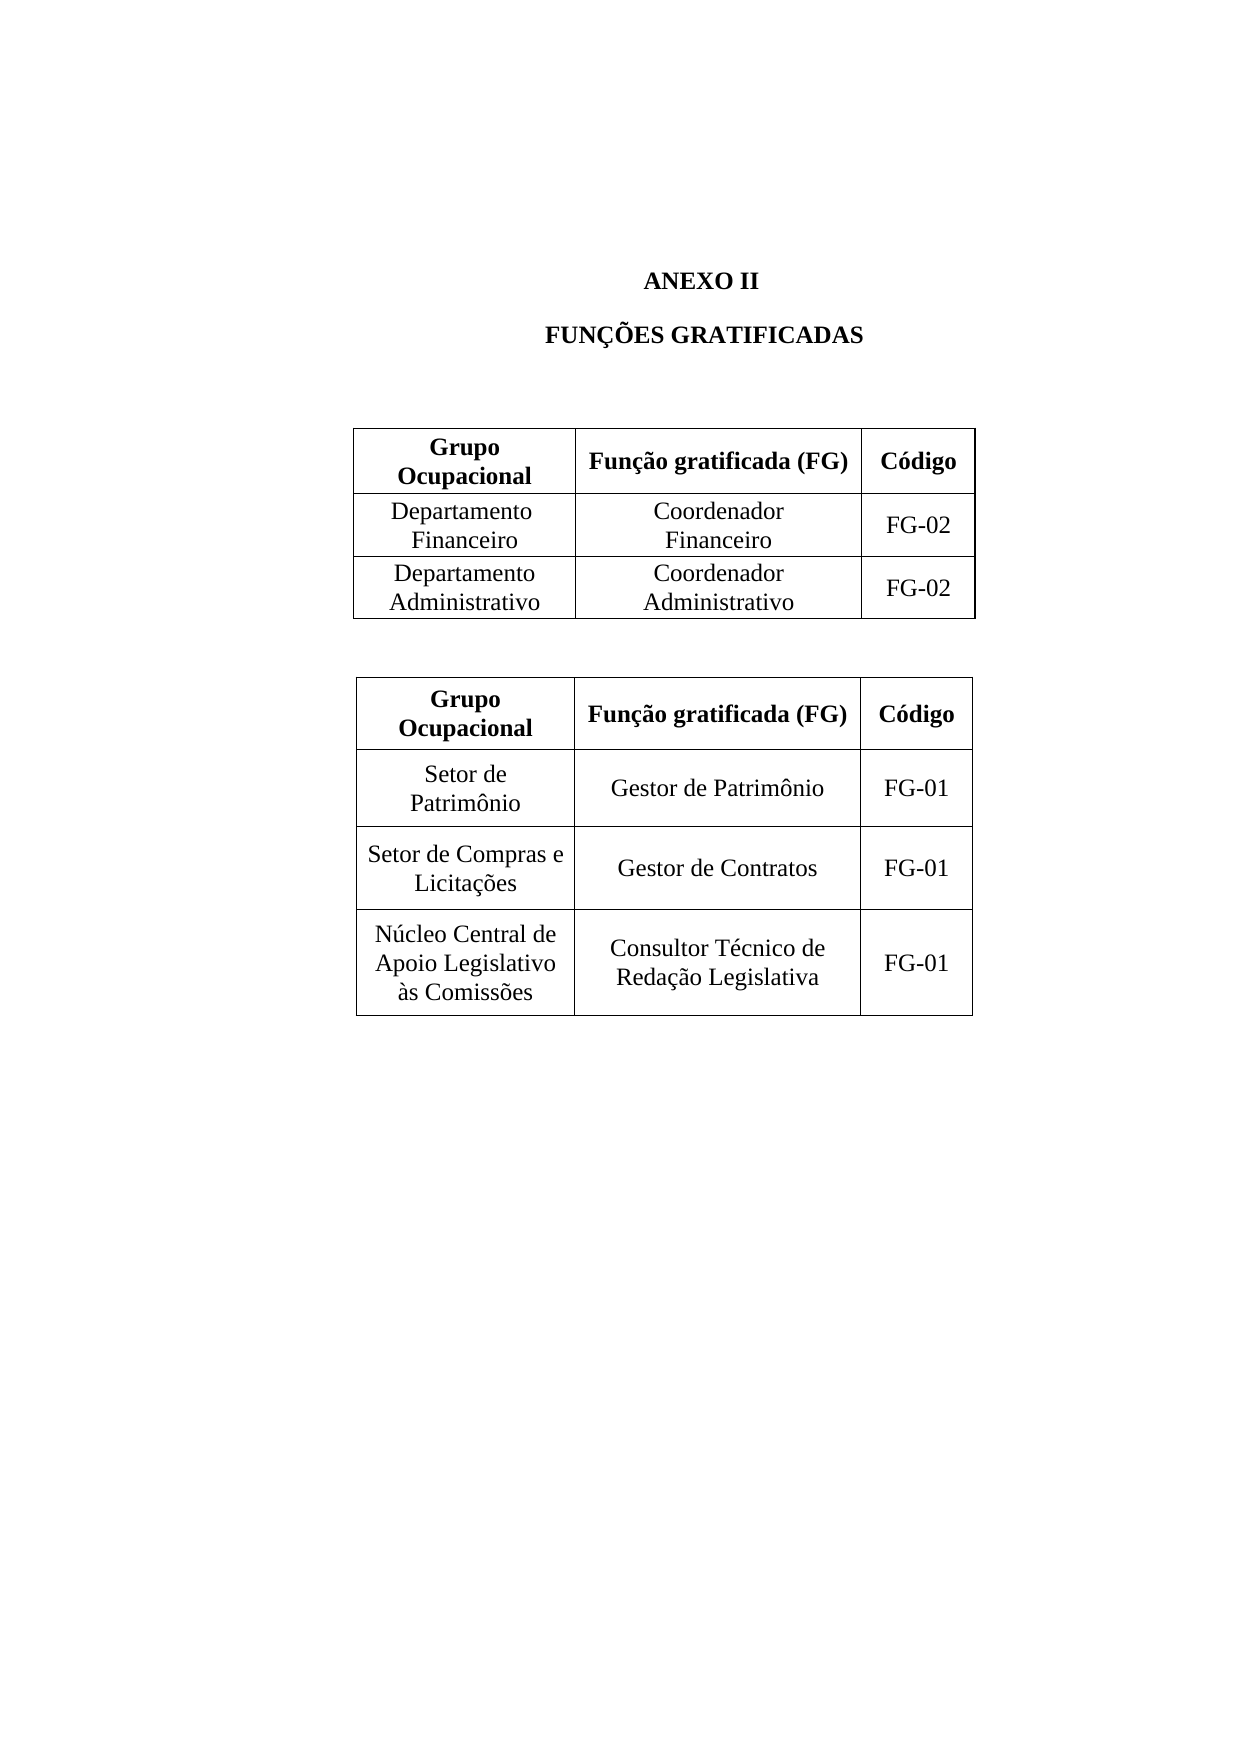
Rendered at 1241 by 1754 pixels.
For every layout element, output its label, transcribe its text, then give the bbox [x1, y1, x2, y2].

table_cell Consultor Técnico de Redação Legislativa [575, 910, 860, 1015]
table_cell Setor de Compras e Licitações [357, 827, 574, 908]
table_cell FG-01 [861, 910, 972, 1015]
table_cell FG-01 [861, 827, 972, 908]
table_header Função gratificada (FG) [576, 429, 861, 493]
table_cell FG-02 [862, 557, 974, 618]
table_cell Coordenador Financeiro [576, 494, 861, 556]
table_cell FG-02 [862, 494, 974, 556]
table_header Grupo Ocupacional [357, 678, 574, 748]
table_header Código [862, 429, 974, 493]
table_cell Departamento Administrativo [354, 557, 575, 618]
table_cell Gestor de Patrimônio [575, 750, 860, 826]
table_header Função gratificada (FG) [575, 678, 860, 748]
table_cell Setor de Patrimônio [357, 750, 574, 826]
text ANEXO II [177, 266, 1152, 294]
table_cell FG-01 [861, 750, 972, 826]
table_cell Núcleo Central de Apoio Legislativo às Comissões [357, 910, 574, 1015]
table_cell Departamento Financeiro [354, 494, 575, 556]
table_header Grupo Ocupacional [354, 429, 575, 493]
table_header Código [861, 678, 972, 748]
table_cell Gestor de Contratos [575, 827, 860, 908]
table_cell Coordenador Administrativo [576, 557, 861, 618]
text FUNÇÕES GRATIFICADAS [177, 320, 1152, 348]
